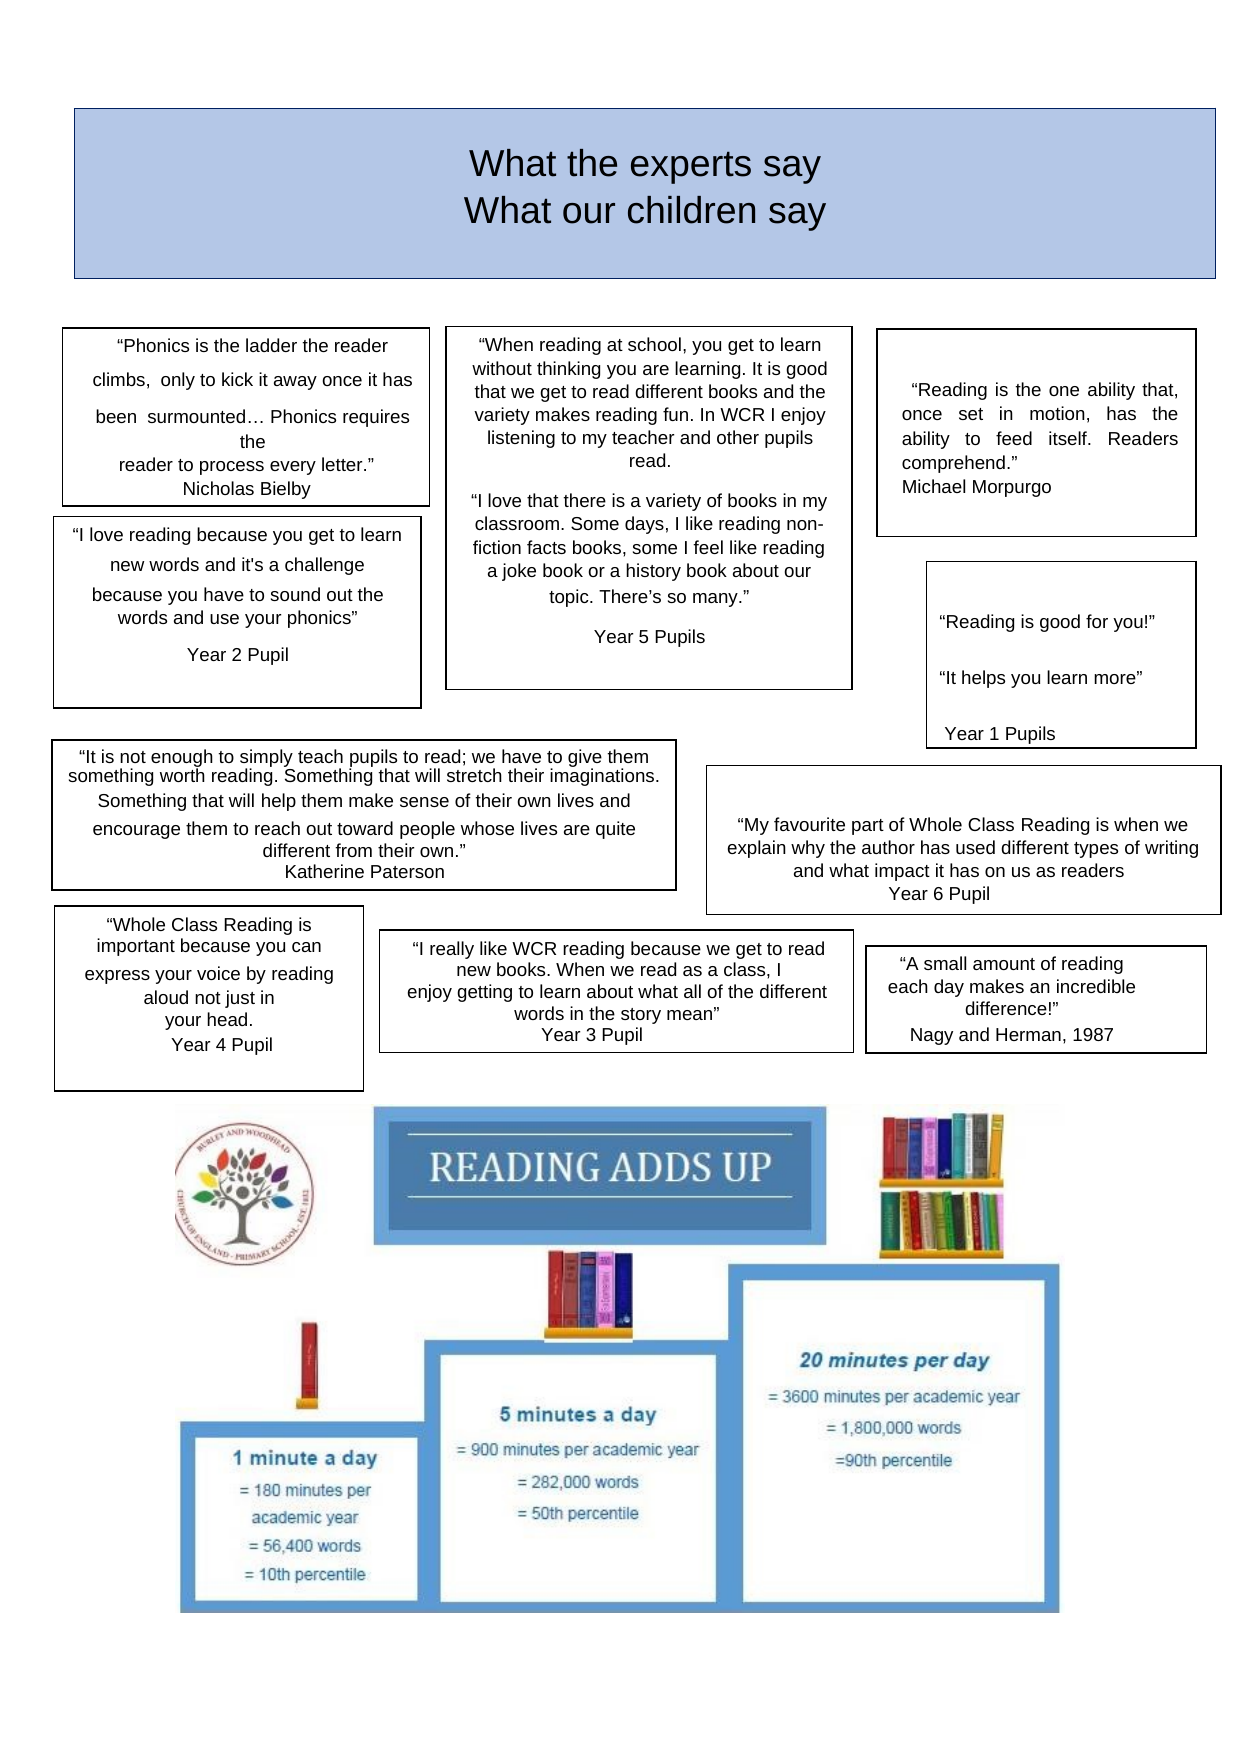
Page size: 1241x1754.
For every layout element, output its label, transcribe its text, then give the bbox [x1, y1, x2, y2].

table_header “Reading is good for you!” “It helps you learn more” Year 1 Pupils [927, 562, 1195, 747]
text What the experts say [75, 141, 1215, 185]
table_header “Reading is the one ability that, once set in motion, has the ability to feed itself. Readers comprehend.” Michael Morpurgo [878, 330, 1195, 536]
picture [175, 1104, 1065, 1613]
text What our children say [75, 187, 1215, 231]
